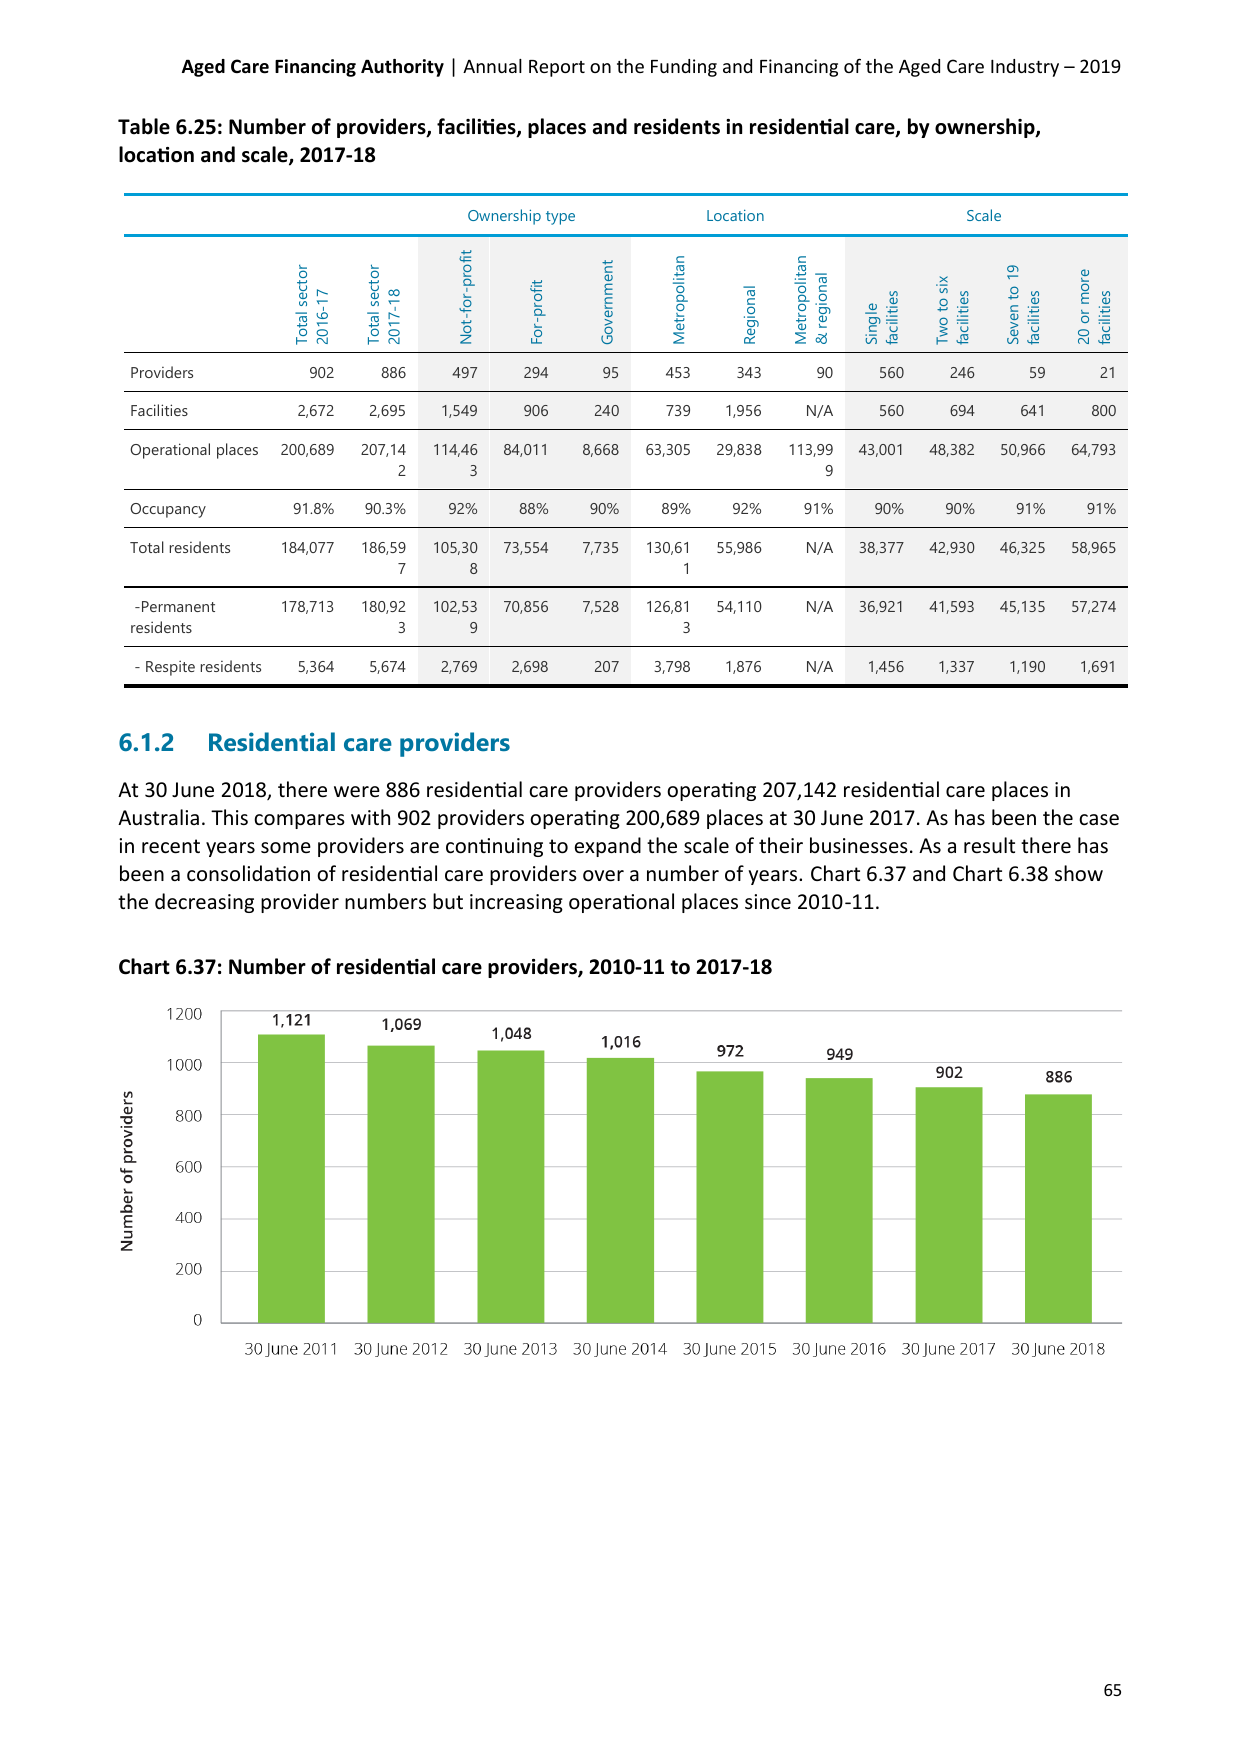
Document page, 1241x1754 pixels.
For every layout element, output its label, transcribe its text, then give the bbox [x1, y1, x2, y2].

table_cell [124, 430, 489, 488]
picture [296, 337, 307, 345]
picture [868, 317, 878, 322]
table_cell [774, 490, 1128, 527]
picture [960, 334, 968, 341]
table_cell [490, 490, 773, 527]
picture [370, 316, 378, 322]
picture [676, 332, 684, 337]
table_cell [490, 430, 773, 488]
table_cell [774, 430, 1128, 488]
picture [316, 322, 327, 326]
text Table 6.2: Number of providers, facilities, places and residents in residential care, by ownership, location and scale, 2017-18 [118, 112, 1122, 168]
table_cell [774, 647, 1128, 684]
subtitle Residential care providers [118, 725, 1122, 758]
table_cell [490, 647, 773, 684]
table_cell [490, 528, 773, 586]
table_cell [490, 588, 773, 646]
picture [463, 280, 475, 286]
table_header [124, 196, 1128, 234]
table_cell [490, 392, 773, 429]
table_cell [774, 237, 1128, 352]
picture [818, 277, 826, 283]
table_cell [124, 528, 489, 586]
picture [320, 329, 327, 335]
picture [676, 296, 688, 302]
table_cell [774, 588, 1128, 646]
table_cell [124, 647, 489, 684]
text At 30 June 2018, there were 886 residential care providers operating 207,142 residential care places in Australia. This compares with 902 providers operating 200,689 places at 30 June 2017. As has been the case in recent years some providers are continuing to expand the scale of their businesses. As a result there has been a consolidation of residential care providers over a number of years. Chart 6.1 and Chart 6.2 show the decreasing provider numbers but increasing operational places since 2010-11. [118, 775, 1122, 915]
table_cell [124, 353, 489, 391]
picture [676, 265, 684, 271]
picture [936, 337, 947, 345]
picture [747, 320, 759, 327]
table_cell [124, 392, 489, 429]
text Chart 6.1: Number of residential care providers, 2010-11 to 2017-18 [118, 952, 1122, 980]
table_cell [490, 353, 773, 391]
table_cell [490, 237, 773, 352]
picture [818, 307, 828, 312]
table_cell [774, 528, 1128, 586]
picture [316, 300, 327, 304]
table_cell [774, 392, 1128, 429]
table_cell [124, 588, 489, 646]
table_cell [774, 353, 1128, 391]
picture [604, 290, 612, 295]
picture [118, 1005, 1123, 1359]
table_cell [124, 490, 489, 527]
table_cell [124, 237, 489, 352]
